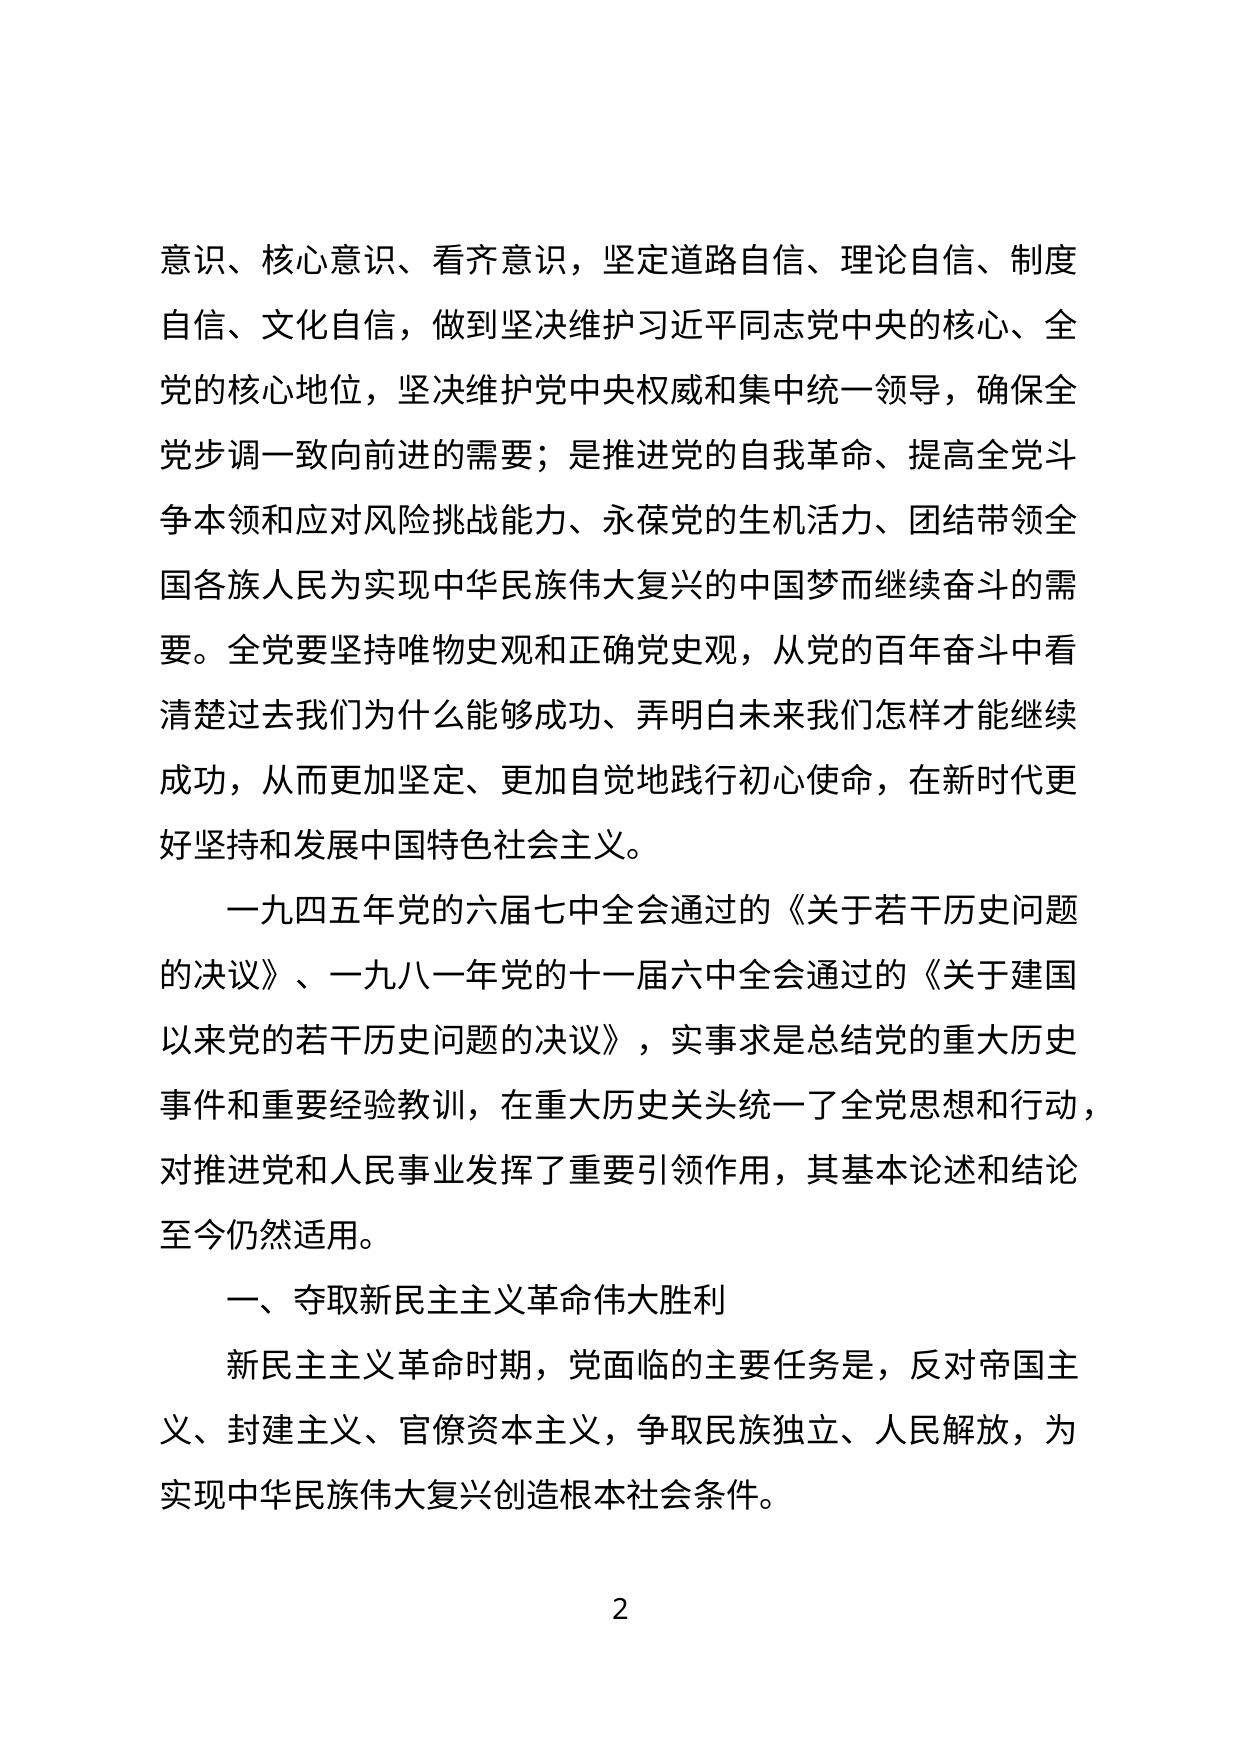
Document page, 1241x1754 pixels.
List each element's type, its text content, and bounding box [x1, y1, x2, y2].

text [159, 226, 1081, 876]
text 一、夺取新民主主义革命伟大胜利 [159, 1266, 1081, 1331]
text 一九四五年党的六届七中全会通过的《关于若干历史问题的决议》、一九八一年党的十一届六中全会通过的《关于建国以来党的若干历史问题的决议》，实事求是总结党的重大历史事件和重要经验教训，在重大历史关头统一了全党思想和行动，对推进党和人民事业发挥了重要引领作用，其基本论述和结论至今仍然适用。 [159, 876, 1081, 1266]
text 新民主主义革命时期，党面临的主要任务是，反对帝国主义、封建主义、官僚资本主义，争取民族独立、人民解放，为实现中华民族伟大复兴创造根本社会条件。 [159, 1331, 1081, 1526]
